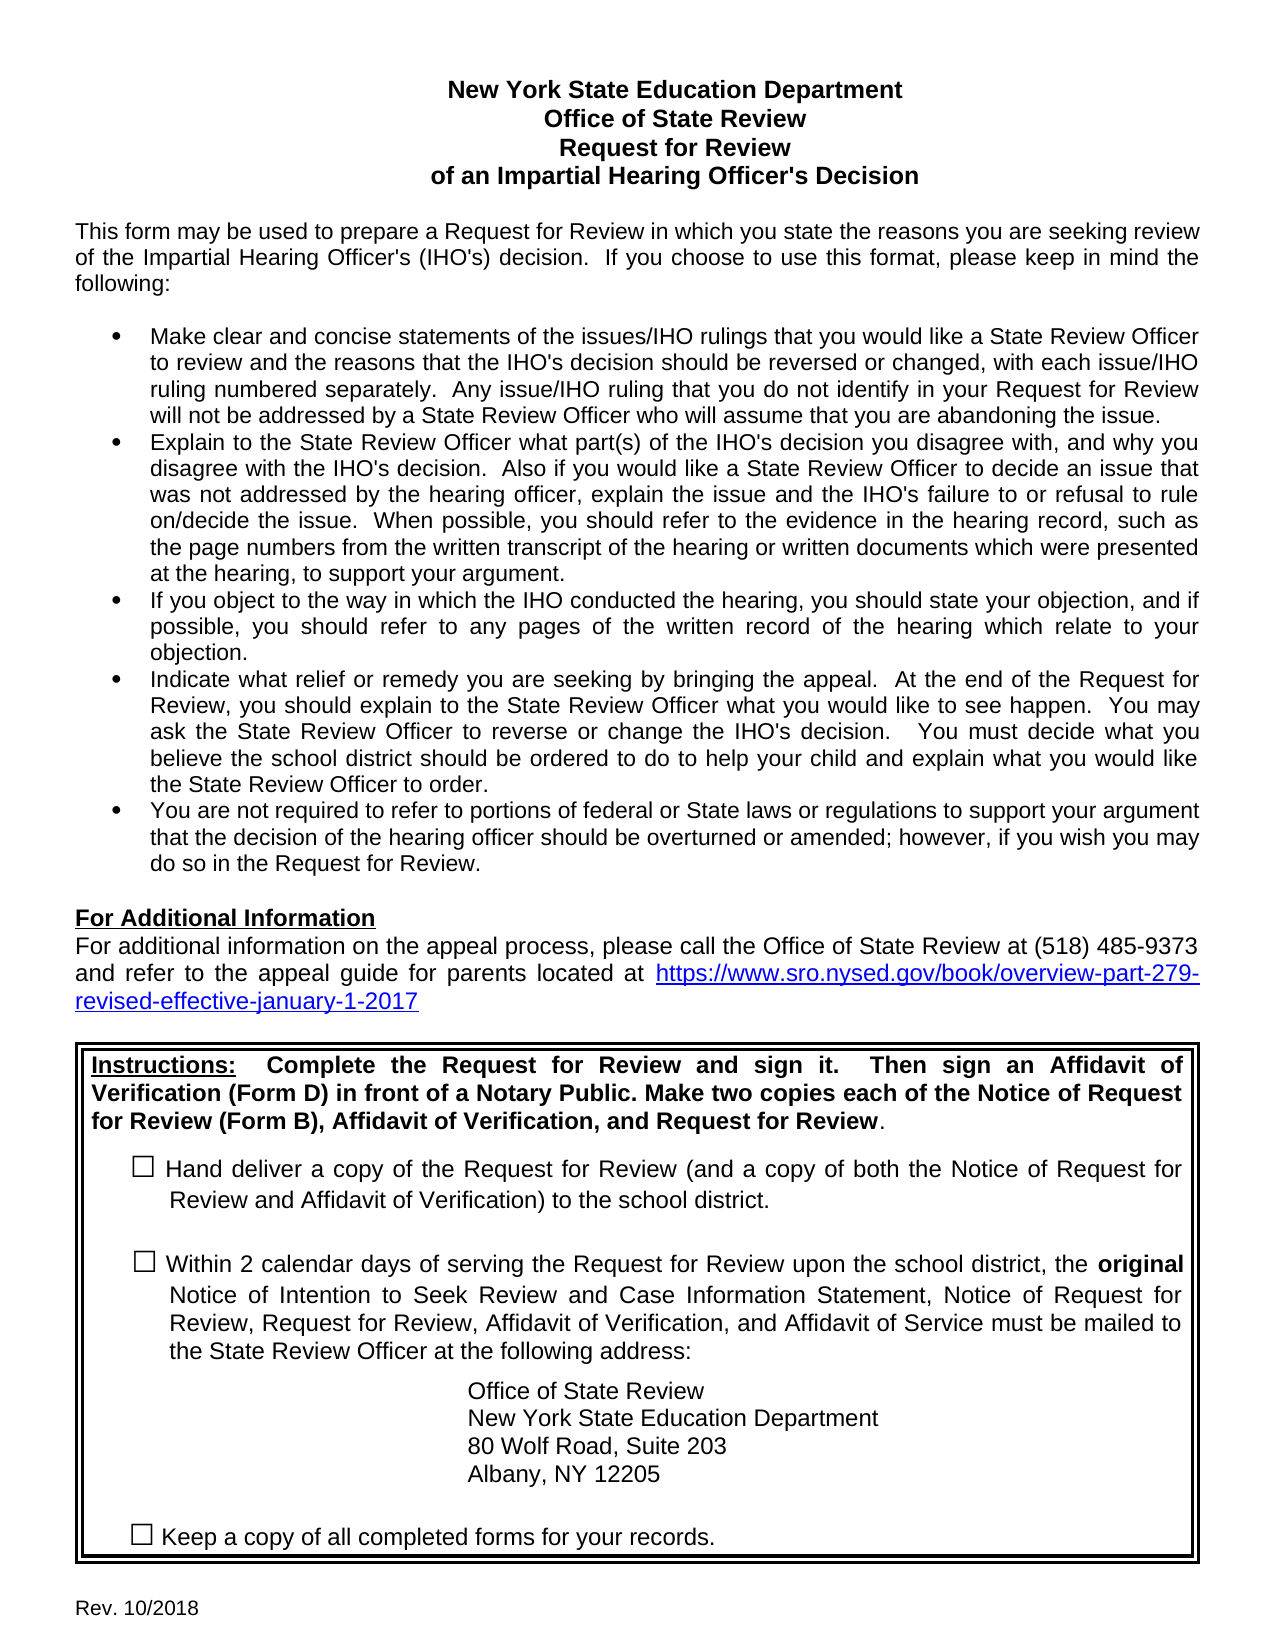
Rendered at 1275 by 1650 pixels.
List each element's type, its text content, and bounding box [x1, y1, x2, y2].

text For Additional Information [75, 904, 1200, 932]
title New York State Education Department [150, 75, 1200, 104]
list You are not required to refer to portions of federal or State laws or regulations to support your argument that the decision of the hearing officer should be overturned or amended; however, if you wish you may do so in the Request for Review. [112, 797, 1200, 876]
list Make clear and concise statements of the issues/IHO rulings that you would like a State Review Officer to review and the reasons that the IHO's decision should be reversed or changed, with each issue/IHO ruling numbered separately. Any issue/IHO ruling that you do not identify in your Request for Review will not be addressed by a State Review Officer who will assume that you are abandoning the issue. [112, 323, 1200, 428]
text For additional information on the appeal process, please call the Office of State Review at (518) 485-9373 and refer to the appeal guide for parents located at https://www.sro.nysed.gov/book/overview-part-279-revised-effective-january-1-2017 [75, 932, 1200, 1014]
text Request for Review [150, 132, 1200, 161]
list If you object to the way in which the IHO conducted the hearing, you should state your objection, and if possible, you should refer to any pages of the written record of the hearing which relate to your objection. [112, 587, 1200, 666]
text This form may be used to prepare a Request for Review in which you state the reasons you are seeking review of the Impartial Hearing Officer's (IHO's) decision. If you choose to use this format, please keep in mind the following: [75, 218, 1200, 297]
text of an Impartial Hearing Officer's Decision [150, 161, 1200, 190]
title Office of State Review [150, 104, 1200, 132]
table_header Instructions: Complete the Request for Review and sign it. Then sign an Affidavit of Verification (Form D) in front of a Notary Public. Make two copies each of the Notice of Request for Review (Form B), Affidavit of Verification, and Request for Review. Hand deliver a copy of the Request for Review (and a copy of both the Notice of Request for Review and Affidavit of Verification) to the school district. Within 2 calendar days of serving the Request for Review upon the school district, the original Notice of Intention to Seek Review and Case Information Statement, Notice of Request for Review, Request for Review, Affidavit of Verification, and Affidavit of Service must be mailed to the State Review Officer at the following address: Office of State Review New York State Education Department 80 Wolf Road, Suite 203 Albany, NY 12205 Keep a copy of all completed forms for your records. [80, 1045, 1195, 1554]
list Indicate what relief or remedy you are seeking by bringing the appeal. At the end of the Request for Review, you should explain to the State Review Officer what you would like to see happen. You may ask the State Review Officer to reverse or change the IHO's decision. You must decide what you believe the school district should be ordered to do to help your child and explain what you would like the State Review Officer to order. [112, 666, 1200, 797]
list Explain to the State Review Officer what part(s) of the IHO's decision you disagree with, and why you disagree with the IHO's decision. Also if you would like a State Review Officer to decide an issue that was not addressed by the hearing officer, explain the issue and the IHO's failure to or refusal to rule on/decide the issue. When possible, you should refer to the evidence in the hearing record, such as the page numbers from the written transcript of the hearing or written documents which were presented at the hearing, to support your argument. [112, 428, 1200, 587]
